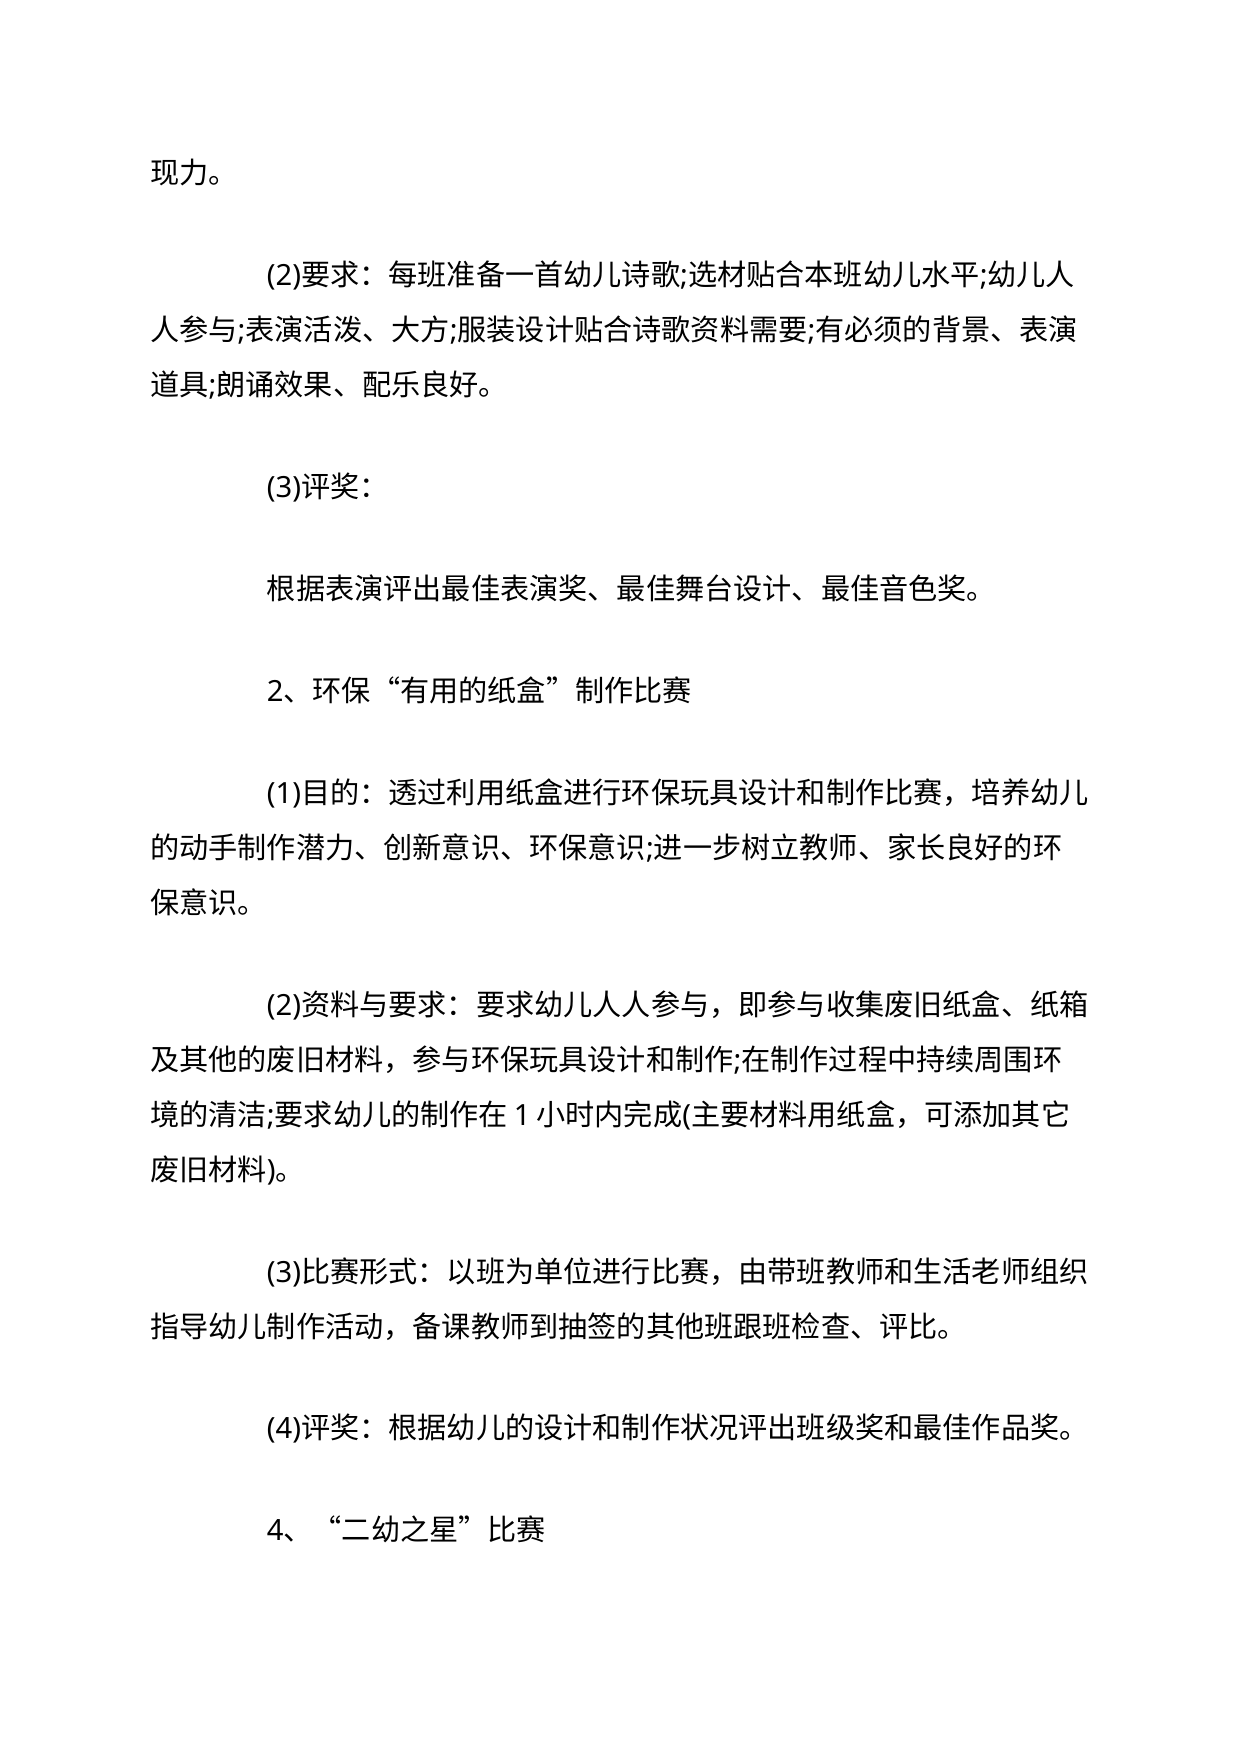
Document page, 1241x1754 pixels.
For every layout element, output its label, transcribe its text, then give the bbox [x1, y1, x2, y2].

text 根据表演评出最佳表演奖、最佳舞台设计、最佳音色奖。 [150, 566, 1090, 608]
text (2)资料与要求：要求幼儿人人参与，即参与收集废旧纸盒、纸箱及其他的废旧材料，参与环保玩具设计和制作;在制作过程中持续周围环境的清洁;要求幼儿的制作在1小时内完成(主要材料用纸盒，可添加其它废旧材料)。 [150, 981, 1090, 1189]
text 4、“二幼之星”比赛 [150, 1507, 1090, 1549]
text (3)评奖： [150, 464, 1090, 506]
text (2)要求：每班准备一首幼儿诗歌;选材贴合本班幼儿水平;幼儿人人参与;表演活泼、大方;服装设计贴合诗歌资料需要;有必须的背景、表演道具;朗诵效果、配乐良好。 [150, 252, 1090, 404]
text (3)比赛形式：以班为单位进行比赛，由带班教师和生活老师组织指导幼儿制作活动，备课教师到抽签的其他班跟班检查、评比。 [150, 1248, 1090, 1346]
text 2、环保“有用的纸盒”制作比赛 [150, 667, 1090, 710]
text (1)目的：透过利用纸盒进行环保玩具设计和制作比赛，培养幼儿的动手制作潜力、创新意识、环保意识;进一步树立教师、家长良好的环保意识。 [150, 769, 1090, 922]
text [150, 150, 1090, 192]
text (4)评奖：根据幼儿的设计和制作状况评出班级奖和最佳作品奖。 [150, 1405, 1090, 1447]
